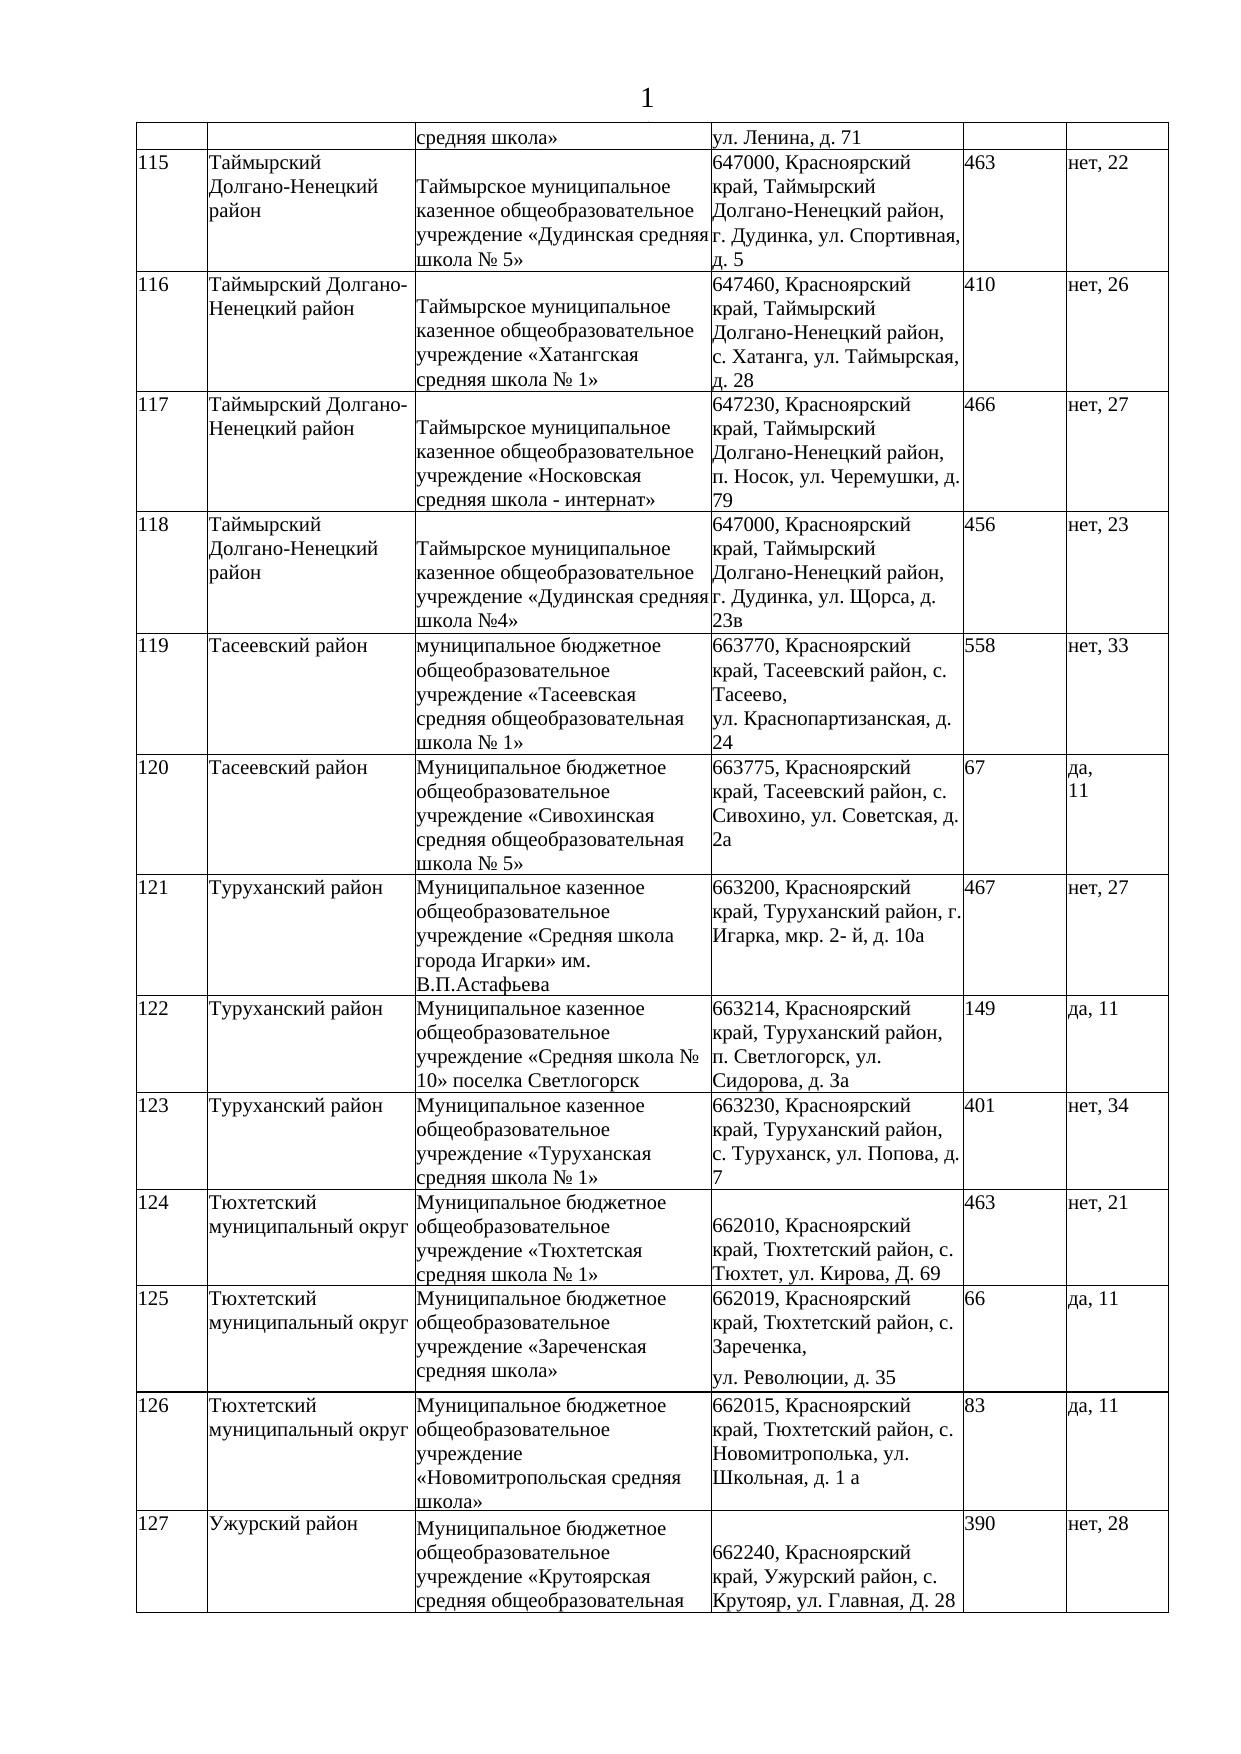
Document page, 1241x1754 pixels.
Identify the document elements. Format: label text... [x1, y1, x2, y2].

table_cell Таймырское муниципальное казенное общеобразовательное учреждение «Хатангская средняя школа № 1» [416, 272, 711, 391]
table_cell Тюхтетский муниципальный округ [208, 1393, 415, 1510]
table_cell 463 [964, 150, 1066, 271]
table_cell 125 [137, 1286, 207, 1391]
table_cell Туруханский район [208, 996, 415, 1092]
table_cell 115 [137, 150, 207, 271]
table_cell 662010, Красноярский край, Тюхтетский район, с. Тюхтет, ул. Кирова, Д. 69 [712, 1190, 963, 1285]
table_cell нет, 21 [1067, 1190, 1168, 1285]
table_cell Туруханский район [208, 875, 415, 995]
table_header [208, 123, 415, 149]
table_cell 390 [964, 1511, 1066, 1612]
table_cell нет, 28 [1067, 1511, 1168, 1612]
table_cell Тюхтетский муниципальный округ [208, 1286, 415, 1391]
table_cell 662019, Красноярский край, Тюхтетский район, с. Зареченка, ул. Революции, д. 35 [712, 1286, 963, 1391]
table_cell 83 [964, 1393, 1066, 1510]
table_cell 117 [137, 392, 207, 511]
table_header ул. Ленина, д. 71 [712, 123, 963, 149]
table_cell Муниципальное казенное общеобразовательное учреждение «Туруханская средняя школа № 1» [416, 1093, 711, 1189]
table_cell да, 11 [1067, 1393, 1168, 1510]
table_cell Муниципальное казенное общеобразовательное учреждение «Средняя школа № 10» поселка Светлогорск [416, 996, 711, 1092]
table_cell Муниципальное бюджетное общеобразовательное учреждение «Тюхтетская средняя школа № 1» [416, 1190, 711, 1285]
table_cell 647000, Красноярский край, Таймырский Долгано-Ненецкий район, г. Дудинка, ул. Спортивная, д. 5 [712, 150, 963, 271]
table_cell Таймырский Долгано-Ненецкий район [208, 272, 415, 391]
table_cell 401 [964, 1093, 1066, 1189]
table_cell 663214, Красноярский край, Туруханский район, п. Светлогорск, ул. Сидорова, д. За [712, 996, 963, 1092]
table_cell Таймырский Долгано-Ненецкий район [208, 392, 415, 511]
table_cell Муниципальное бюджетное общеобразовательное учреждение «Сивохинская средняя общеобразовательная школа № 5» [416, 755, 711, 874]
table_cell 456 [964, 512, 1066, 632]
table_cell 149 [964, 996, 1066, 1092]
table_cell 122 [137, 996, 207, 1092]
table_cell 118 [137, 512, 207, 632]
table_cell нет, 27 [1067, 392, 1168, 511]
table_cell 647000, Красноярский край, Таймырский Долгано-Ненецкий район, г. Дудинка, ул. Щорса, д. 23в [712, 512, 963, 632]
table_cell 121 [137, 875, 207, 995]
table_cell нет, 26 [1067, 272, 1168, 391]
table_cell Муниципальное бюджетное общеобразовательное учреждение «Зареченская средняя школа» [416, 1286, 711, 1391]
table_cell 647460, Красноярский край, Таймырский Долгано-Ненецкий район, с. Хатанга, ул. Таймырская, д. 28 [712, 272, 963, 391]
table_cell да, 11 [1067, 1286, 1168, 1391]
table_cell нет, 33 [1067, 634, 1168, 754]
table_cell 663770, Красноярский край, Тасеевский район, с. Тасеево, ул. Краснопартизанская, д. 24 [712, 634, 963, 754]
table_cell 124 [137, 1190, 207, 1285]
table_cell нет, 22 [1067, 150, 1168, 271]
table_cell Тасеевский район [208, 755, 415, 874]
table_cell 119 [137, 634, 207, 754]
table_cell 410 [964, 272, 1066, 391]
table_header [137, 123, 207, 149]
table_cell 663775, Красноярский край, Тасеевский район, с. Сивохино, ул. Советская, д. 2а [712, 755, 963, 874]
table_cell 558 [964, 634, 1066, 754]
table_cell Ужурский район [208, 1511, 415, 1612]
table_cell 663200, Красноярский край, Туруханский район, г. Игарка, мкр. 2- й, д. 10а [712, 875, 963, 995]
table_cell 463 [964, 1190, 1066, 1285]
table_cell 663230, Красноярский край, Туруханский район, с. Туруханск, ул. Попова, д. 7 [712, 1093, 963, 1189]
table_cell Тюхтетский муниципальный округ [208, 1190, 415, 1285]
table_cell муниципальное бюджетное общеобразовательное учреждение «Тасеевская средняя общеобразовательная школа № 1» [416, 634, 711, 754]
table_cell Тасеевский район [208, 634, 415, 754]
table_cell 66 [964, 1286, 1066, 1391]
table_cell 662015, Красноярский край, Тюхтетский район, с. Новомитрополька, ул. Школьная, д. 1 а [712, 1393, 963, 1510]
table_header [1067, 123, 1168, 149]
table_cell нет, 34 [1067, 1093, 1168, 1189]
table_header [964, 123, 1066, 149]
table_cell Таймырский Долгано-Ненецкий район [208, 150, 415, 271]
table_cell 120 [137, 755, 207, 874]
table_cell Муниципальное бюджетное общеобразовательное учреждение «Крутоярская средняя общеобразовательная [416, 1511, 711, 1612]
table_cell Муниципальное казенное общеобразовательное учреждение «Средняя школа города Игарки» им. В.П.Астафьева [416, 875, 711, 995]
table_cell 123 [137, 1093, 207, 1189]
table_cell Таймырское муниципальное казенное общеобразовательное учреждение «Дудинская средняя школа №4» [416, 512, 711, 632]
table_cell 467 [964, 875, 1066, 995]
table_cell Таймырское муниципальное казенное общеобразовательное учреждение «Дудинская средняя школа № 5» [416, 150, 711, 271]
table_cell 126 [137, 1393, 207, 1510]
table_cell 662240, Красноярский край, Ужурский район, с. Крутояр, ул. Главная, Д. 28 [712, 1511, 963, 1612]
table_cell Туруханский район [208, 1093, 415, 1189]
table_cell 647230, Красноярский край, Таймырский Долгано-Ненецкий район, п. Носок, ул. Черемушки, д. 79 [712, 392, 963, 511]
table_cell Таймырский Долгано-Ненецкий район [208, 512, 415, 632]
table_cell 67 [964, 755, 1066, 874]
table_cell Таймырское муниципальное казенное общеобразовательное учреждение «Носковская средняя школа - интернат» [416, 392, 711, 511]
table_cell 127 [137, 1511, 207, 1612]
table_cell да, 11 [1067, 755, 1168, 874]
table_cell нет, 23 [1067, 512, 1168, 632]
table_cell да, 11 [1067, 996, 1168, 1092]
table_header средняя школа» [416, 123, 711, 149]
table_cell Муниципальное бюджетное общеобразовательное учреждение «Новомитропольская средняя школа» [416, 1393, 711, 1510]
table_cell 466 [964, 392, 1066, 511]
table_cell нет, 27 [1067, 875, 1168, 995]
table_cell 116 [137, 272, 207, 391]
